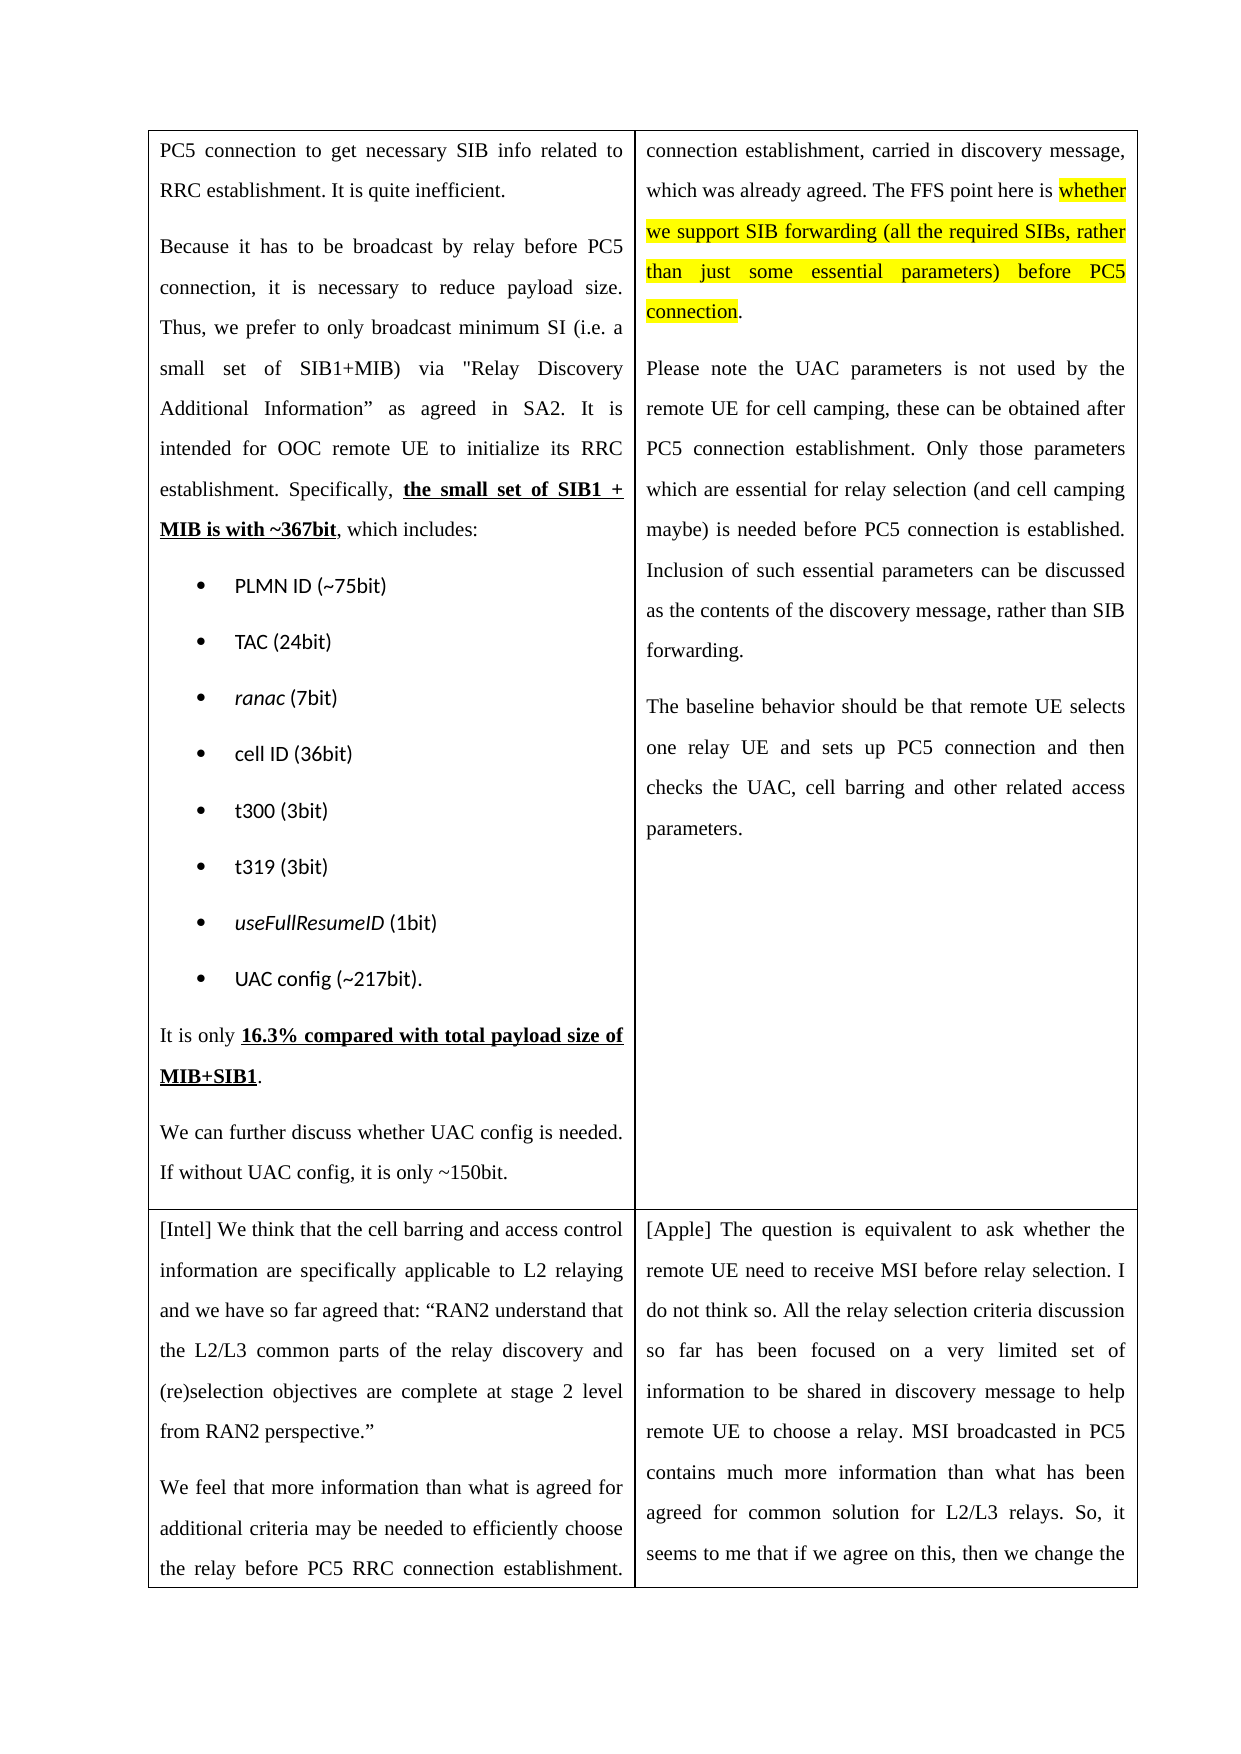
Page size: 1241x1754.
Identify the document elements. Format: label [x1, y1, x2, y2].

table_cell [636, 131, 1137, 1209]
table_cell [149, 1210, 634, 1587]
table_cell [636, 1210, 1137, 1587]
table_cell [149, 131, 634, 1209]
